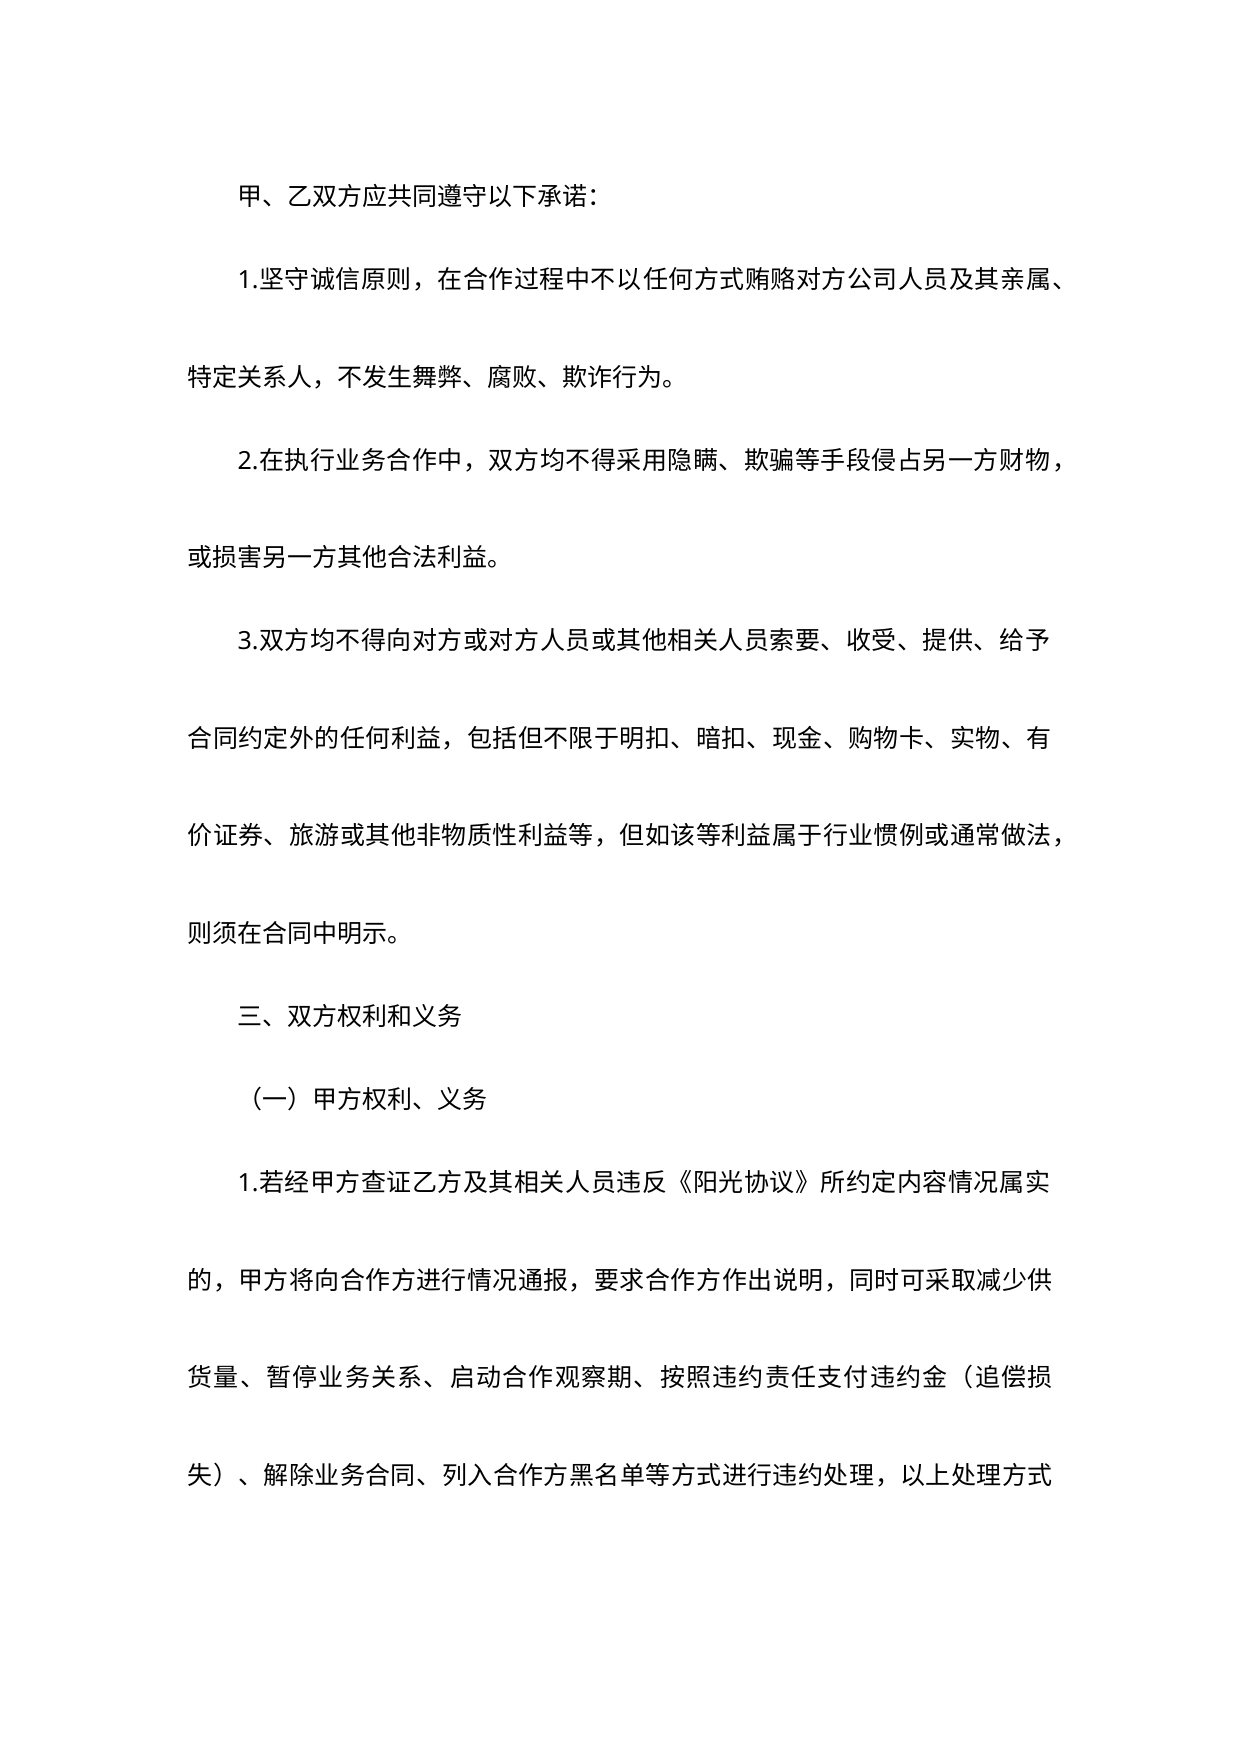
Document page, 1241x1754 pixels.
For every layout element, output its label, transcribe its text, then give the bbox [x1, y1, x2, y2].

text 2.在执行业务合作中，双方均不得采用隐瞒、欺骗等手段侵占另一方财物，或损害另一方其他合法利益。 [187, 426, 1053, 588]
text 三、双方权利和义务 [187, 982, 1053, 1047]
text 1.坚守诚信原则，在合作过程中不以任何方式贿赂对方公司人员及其亲属、特定关系人，不发生舞弊、腐败、欺诈行为。 [187, 245, 1053, 408]
text 甲、乙双方应共同遵守以下承诺： [187, 162, 1053, 227]
text 3.双方均不得向对方或对方人员或其他相关人员索要、收受、提供、给予合同约定外的任何利益，包括但不限于明扣、暗扣、现金、购物卡、实物、有价证券、旅游或其他非物质性利益等，但如该等利益属于行业惯例或通常做法，则须在合同中明示。 [187, 606, 1053, 964]
text （一）甲方权利、义务 [187, 1065, 1053, 1130]
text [187, 1148, 1053, 1506]
